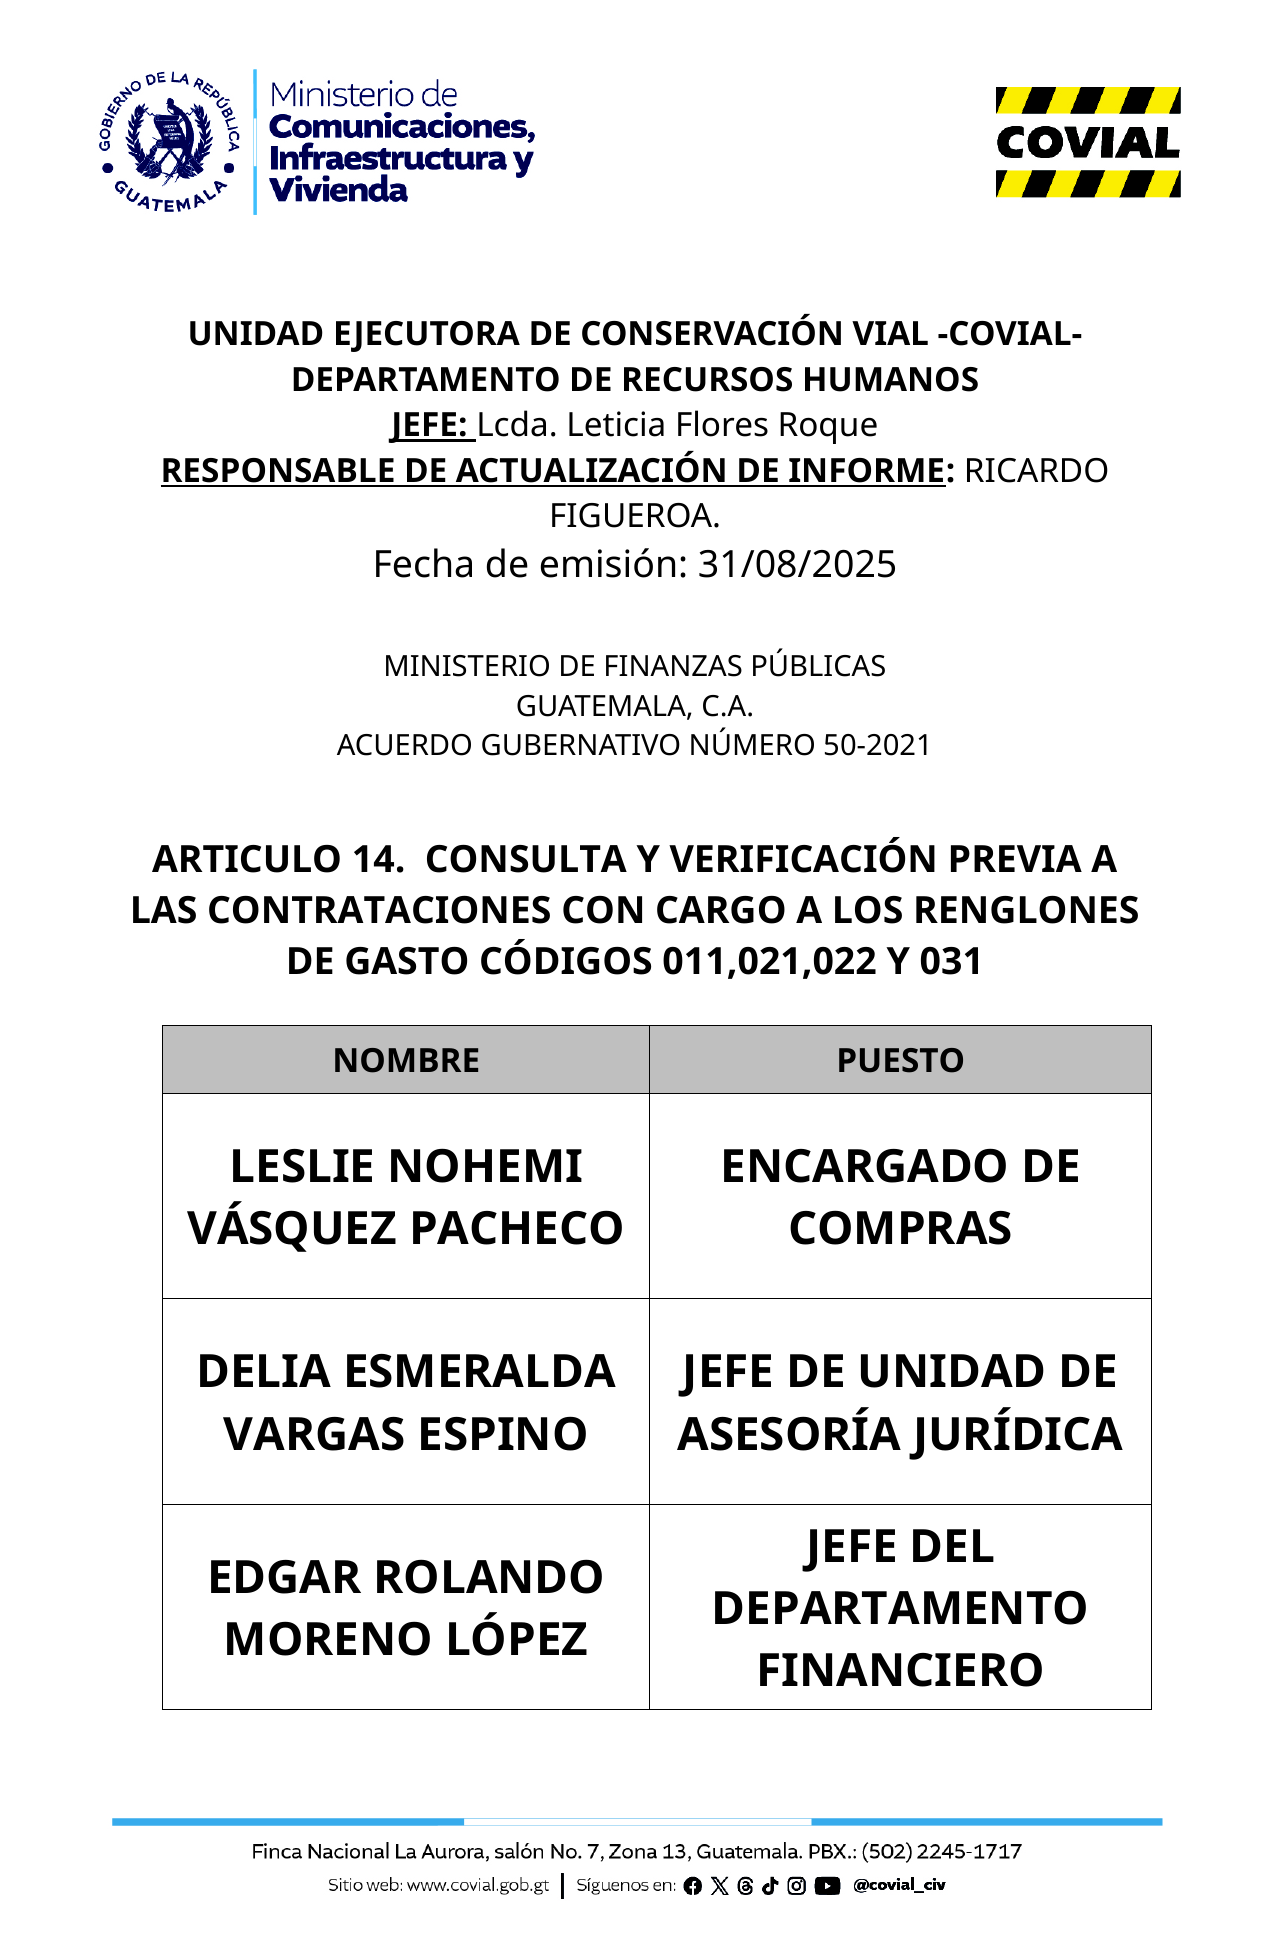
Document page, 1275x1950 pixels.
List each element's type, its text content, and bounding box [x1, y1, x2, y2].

table_cell ENCARGADO DE COMPRAS [650, 1094, 1151, 1298]
text UNIDAD EJECUTORA DE CONSERVACIÓN VIAL -COVIAL- [118, 310, 1152, 356]
table_header NOMBRE [163, 1026, 649, 1093]
picture [0, 6, 1275, 1943]
text ARTICULO 14. CONSULTA Y VERIFICACIÓN PREVIA A LAS CONTRATACIONES CON CARGO A LOS RENGLONES DE GASTO CÓDIGOS 011,021,022 Y 031 [118, 832, 1152, 985]
text MINISTERIO DE FINANZAS PÚBLICAS [118, 645, 1152, 685]
text JEFE: Lcda. Leticia Flores Roque [118, 401, 1152, 446]
text DEPARTAMENTO DE RECURSOS HUMANOS [118, 356, 1152, 401]
table_cell JEFE DEL DEPARTAMENTO FINANCIERO [650, 1505, 1151, 1709]
table_cell LESLIE NOHEMI VÁSQUEZ PACHECO [163, 1094, 649, 1298]
table_header PUESTO [650, 1026, 1151, 1093]
text GUATEMALA, C.A. [118, 685, 1152, 724]
table_cell EDGAR ROLANDO MORENO LÓPEZ [163, 1505, 649, 1709]
table_cell DELIA ESMERALDA VARGAS ESPINO [163, 1299, 649, 1503]
text Fecha de emisión: 31/08/2025 [118, 537, 1152, 588]
text RESPONSABLE DE ACTUALIZACIÓN DE INFORME: RICARDO FIGUEROA. [118, 446, 1152, 537]
text ACUERDO GUBERNATIVO NÚMERO 50-2021 [118, 724, 1152, 764]
table_cell JEFE DE UNIDAD DE ASESORÍA JURÍDICA [650, 1299, 1151, 1503]
